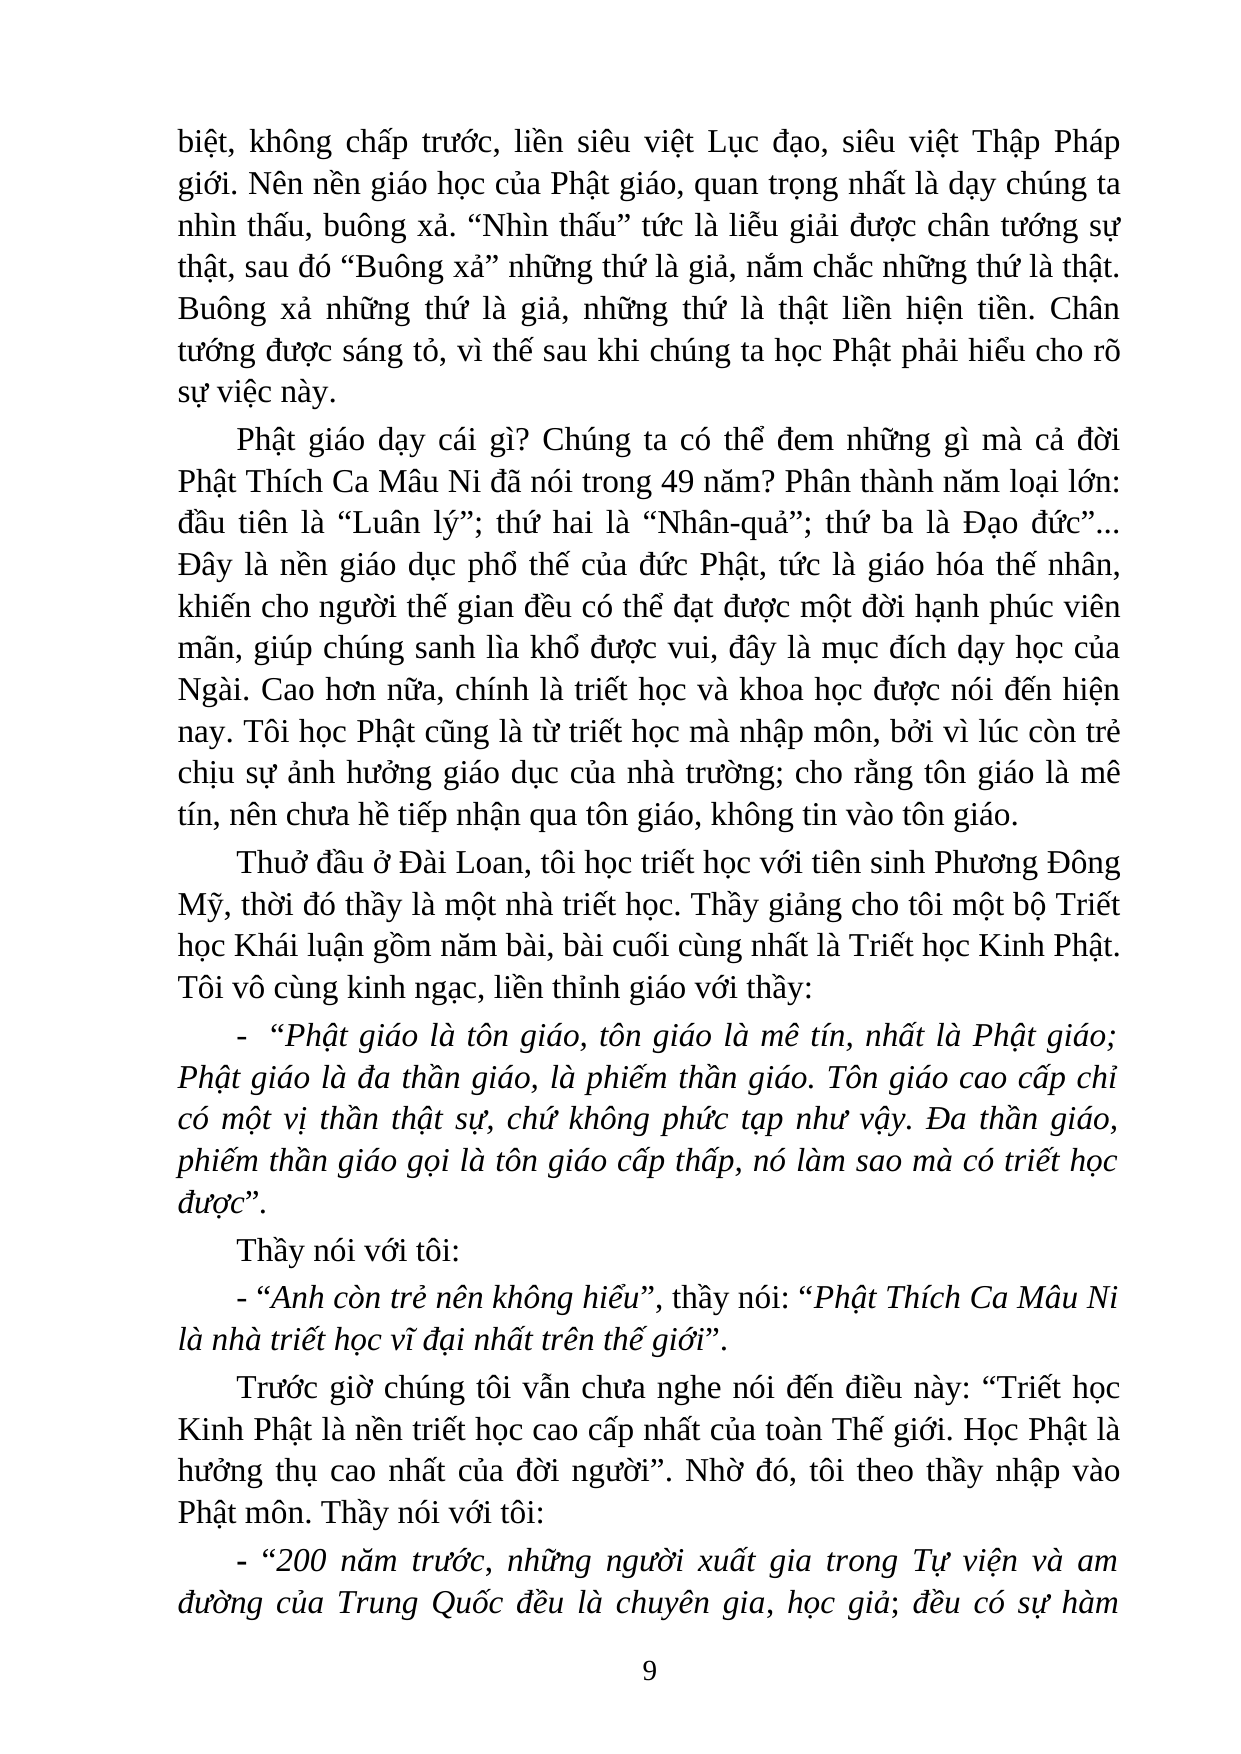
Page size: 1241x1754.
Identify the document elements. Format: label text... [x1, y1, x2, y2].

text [177, 118, 1122, 410]
text Trước giờ chúng tôi vẫn chưa nghe nói đến điều này: “Triết học Kinh Phật là nền triết học cao cấp nhất của toàn Thế giới. Học Phật là hưởng thụ cao nhất của đời người”. Nhờ đó, tôi theo thầy nhập vào Phật môn. Thầy nói với tôi: [177, 1364, 1122, 1531]
text Thuở đầu ở Đài Loan, tôi học triết học với tiên sinh Phương Đông Mỹ, thời đó thầy là một nhà triết học. Thầy giảng cho tôi một bộ Triết học Khái luận gồm năm bài, bài cuối cùng nhất là Triết học Kinh Phật. Tôi vô cùng kinh ngạc, liền thỉnh giáo với thầy: [177, 839, 1122, 1006]
text - “Anh còn trẻ nên không hiểu”, thầy nói: “Phật Thích Ca Mâu Ni là nhà triết học vĩ đại nhất trên thế giới”. [177, 1274, 1122, 1358]
text - “Phật giáo là tôn giáo, tôn giáo là mê tín, nhất là Phật giáo; Phật giáo là đa thần giáo, là phiếm thần giáo. Tôn giáo cao cấp chỉ có một vị thần thật sự, chứ không phức tạp như vậy. Đa thần giáo, phiếm thần giáo gọi là tôn giáo cấp thấp, nó làm sao mà có triết học được”. [177, 1012, 1122, 1220]
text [177, 1537, 1122, 1620]
text Thầy nói với tôi: [177, 1226, 1122, 1268]
text Phật giáo dạy cái gì? Chúng ta có thể đem những gì mà cả đời Phật Thích Ca Mâu Ni đã nói trong 49 năm? Phân thành năm loại lớn: đầu tiên là “Luân lý”; thứ hai là “Nhân-quả”; thứ ba là Đạo đức”... Đây là nền giáo dục phổ thế của đức Phật, tức là giáo hóa thế nhân, khiến cho người thế gian đều có thể đạt được một đời hạnh phúc viên mãn, giúp chúng sanh lìa khổ được vui, đây là mục đích dạy học của Ngài. Cao hơn nữa, chính là triết học và khoa học được nói đến hiện nay. Tôi học Phật cũng là từ triết học mà nhập môn, bởi vì lúc còn trẻ chịu sự ảnh hưởng giáo dục của nhà trường; cho rằng tôn giáo là mê tín, nên chưa hề tiếp nhận qua tôn giáo, không tin vào tôn giáo. [177, 416, 1122, 833]
